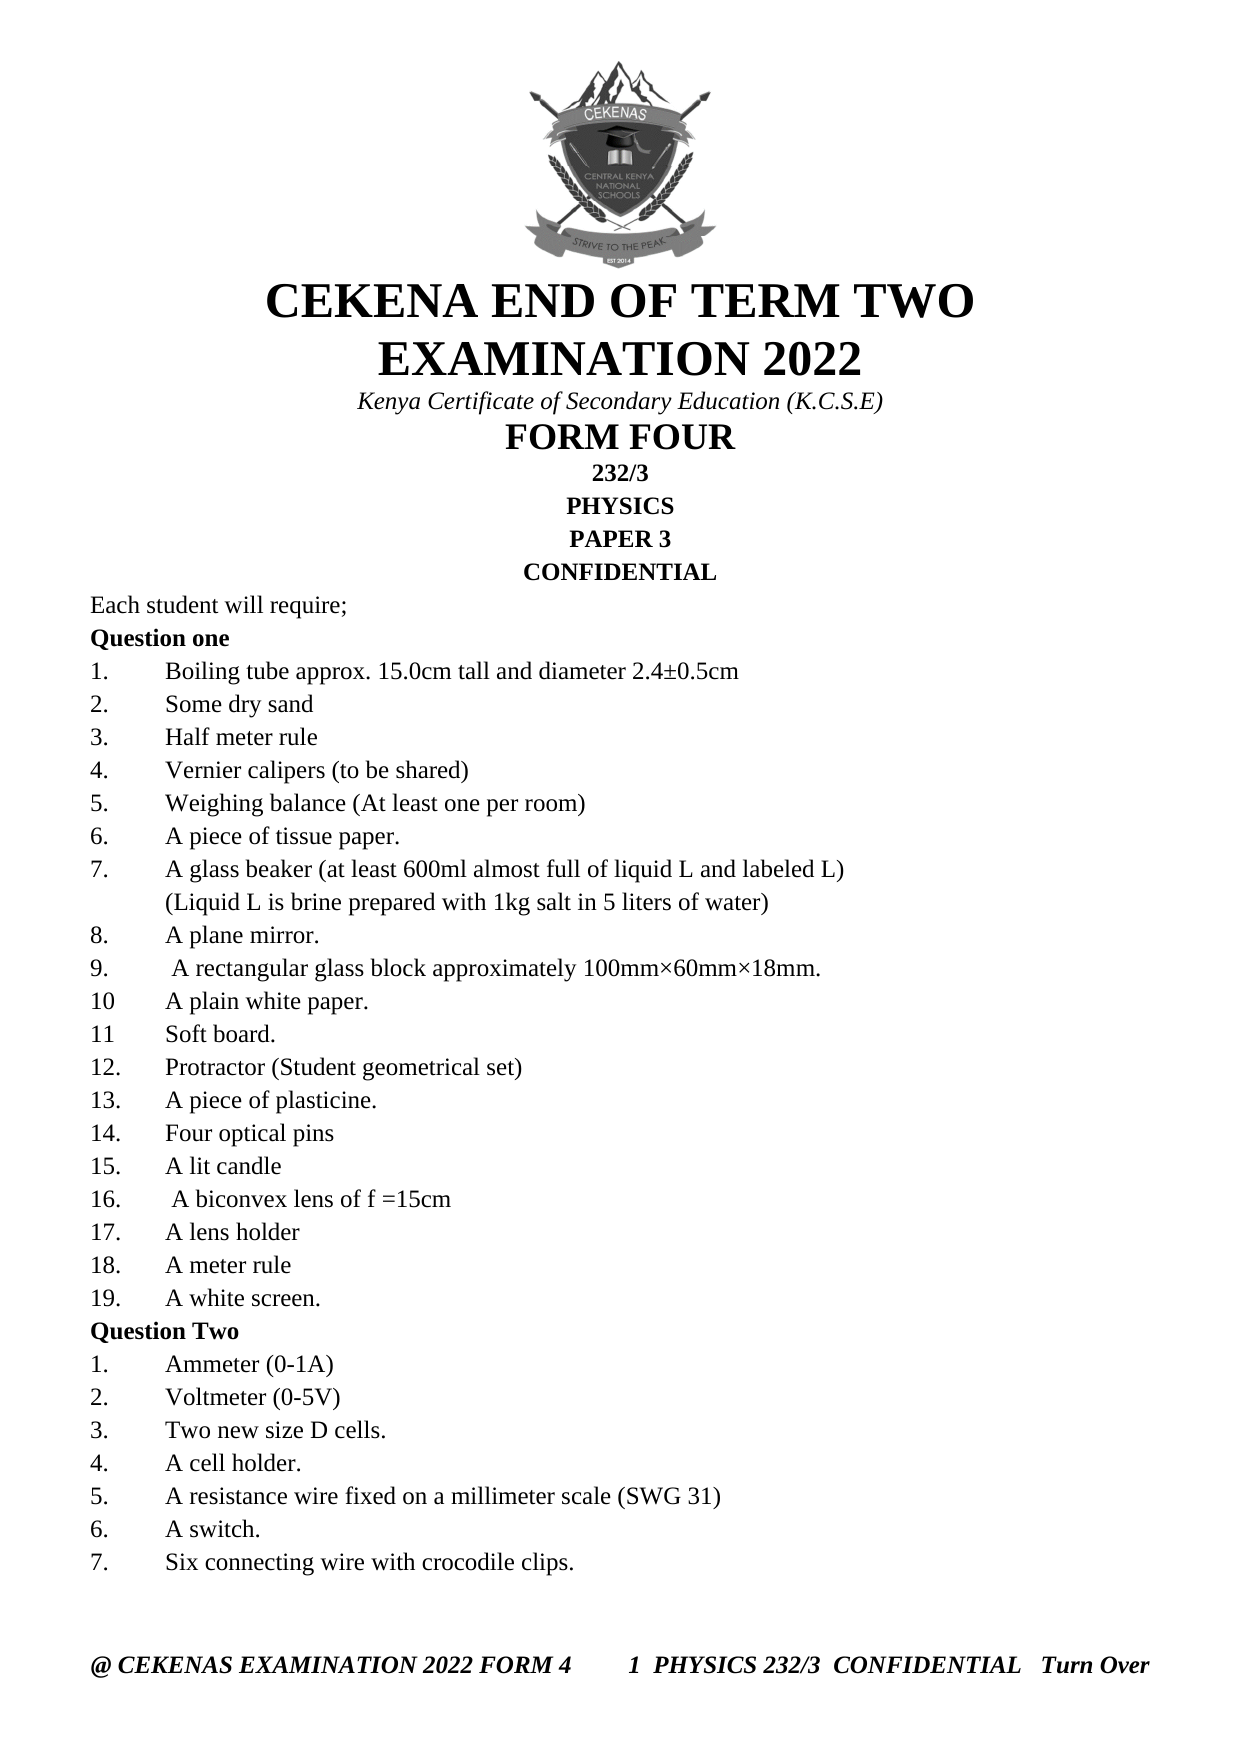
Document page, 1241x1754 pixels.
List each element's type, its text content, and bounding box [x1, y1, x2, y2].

text 18. A meter rule [90, 1250, 1150, 1279]
text 2. Voltmeter (0-5V) [90, 1382, 1150, 1411]
text PHYSICS [90, 491, 1150, 519]
text 9. A rectangular glass block approximately 100mm×60mm×18mm. [90, 953, 1150, 982]
text CEKENA END OF TERM TWO EXAMINATION 2022 [90, 271, 1150, 386]
text 1. Ammeter (0-1A) [90, 1349, 1150, 1378]
text 7. Six connecting wire with crocodile clips. [90, 1547, 1150, 1576]
text 2. Some dry sand [90, 689, 1150, 718]
text 11 Soft board. [90, 1019, 1150, 1048]
text 5. A resistance wire fixed on a millimeter scale (SWG 31) [90, 1481, 1150, 1510]
text 10 A plain white paper. [90, 986, 1150, 1015]
text CONFIDENTIAL [90, 557, 1150, 586]
text FORM FOUR [90, 415, 1150, 458]
text 232/3 [90, 458, 1150, 487]
text 14. Four optical pins [90, 1118, 1150, 1147]
text (Liquid L is brine prepared with 1kg salt in 5 liters of water) [90, 887, 1150, 916]
text 5. Weighing balance (At least one per room) [90, 788, 1150, 817]
text Question one [90, 623, 1150, 652]
text 4. Vernier calipers (to be shared) [90, 755, 1150, 784]
text 7. A glass beaker (at least 600ml almost full of liquid L and labeled L) [90, 854, 1150, 883]
text 8. A plane mirror. [90, 920, 1150, 949]
text 3. Half meter rule [90, 722, 1150, 751]
text 17. A lens holder [90, 1217, 1150, 1246]
text 13. A piece of plasticine. [90, 1085, 1150, 1114]
text Question Two [90, 1316, 1150, 1345]
text 1. Boiling tube approx. 15.0cm tall and diameter 2.4±0.5cm [90, 656, 1150, 685]
text PAPER 3 [90, 524, 1150, 553]
text 12. Protractor (Student geometrical set) [90, 1052, 1150, 1081]
text Kenya Certificate of Secondary Education (K.C.S.E) [90, 386, 1150, 415]
text 19. A white screen. [90, 1283, 1150, 1312]
text 6. A piece of tissue paper. [90, 821, 1150, 850]
text 16. A biconvex lens of f =15cm [90, 1184, 1150, 1213]
text 3. Two new size D cells. [90, 1415, 1150, 1444]
text Each student will require; [90, 590, 1150, 619]
text 4. A cell holder. [90, 1448, 1150, 1477]
text 6. A switch. [90, 1514, 1150, 1543]
text 15. A lit candle [90, 1151, 1150, 1180]
picture [513, 60, 728, 271]
